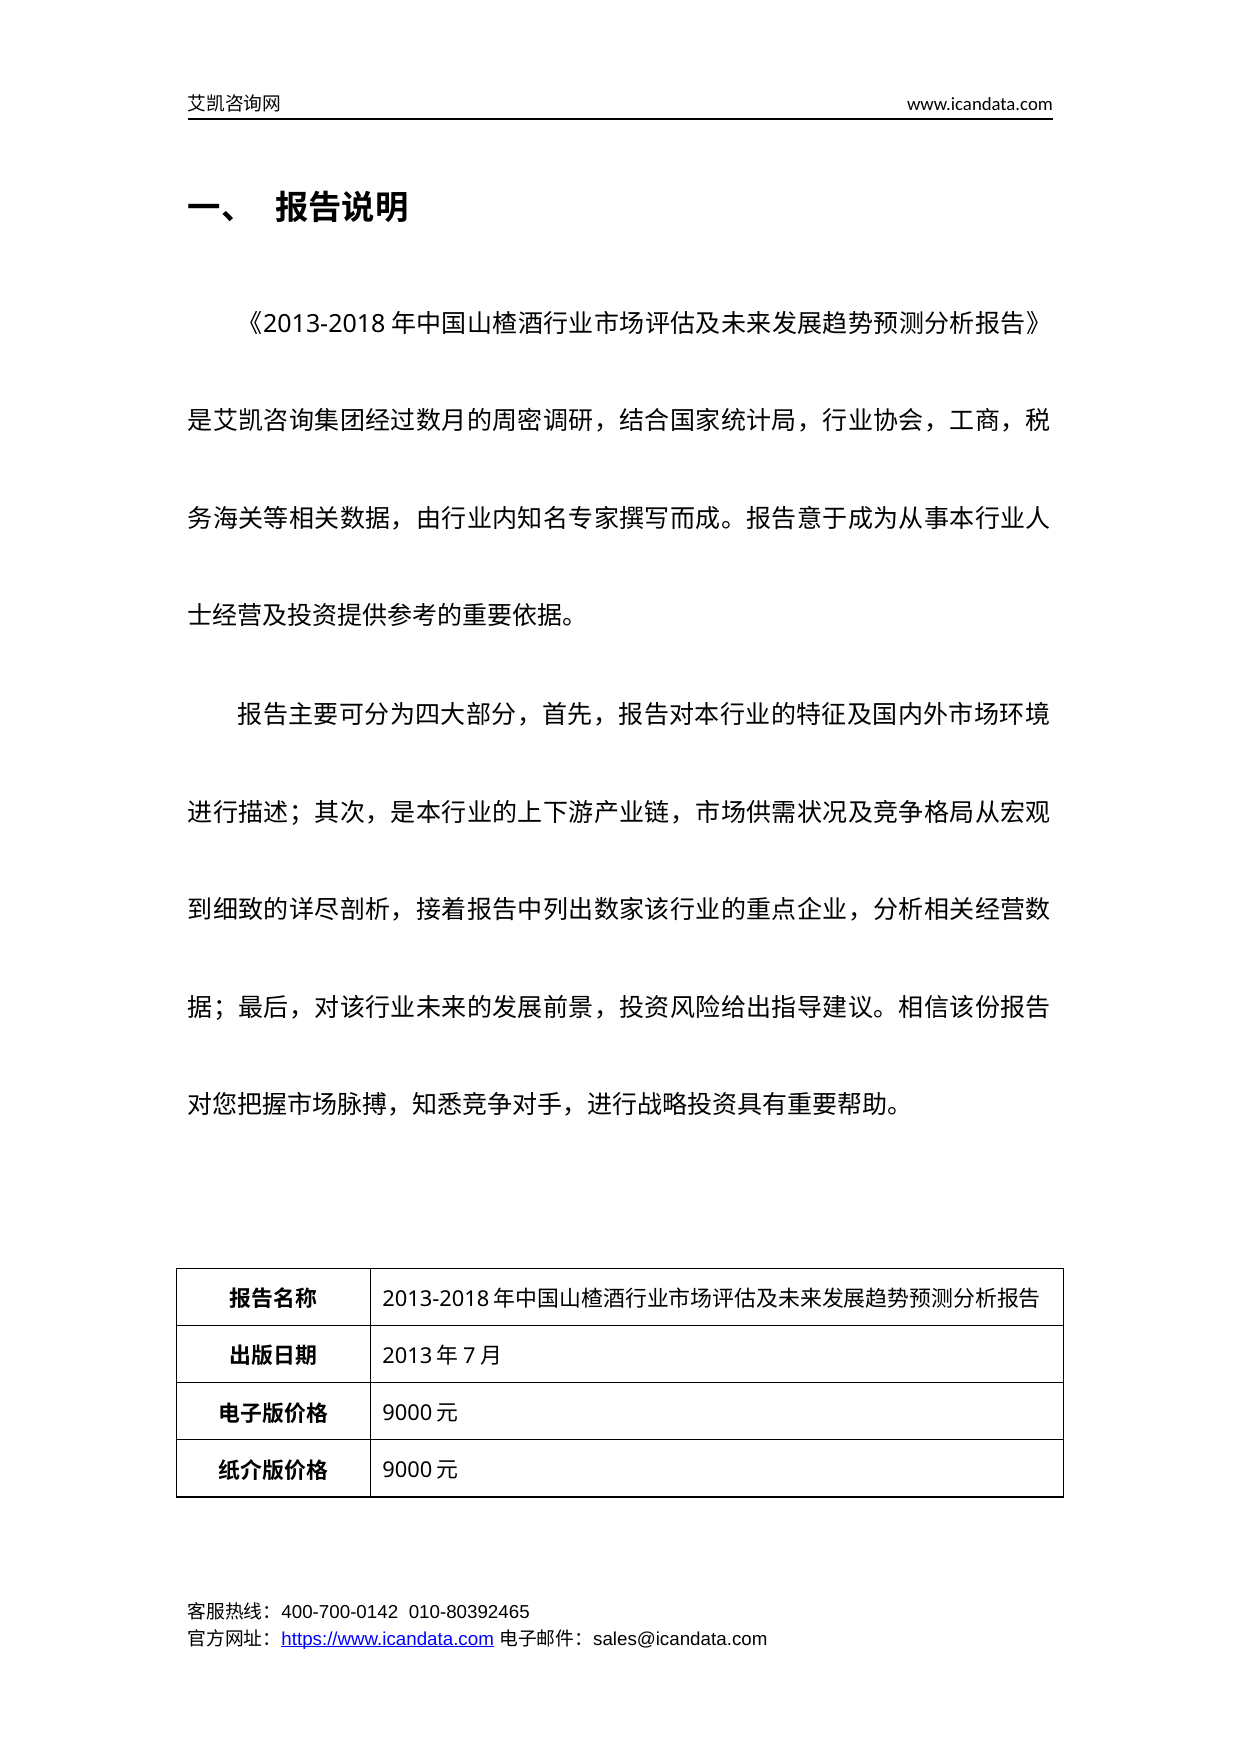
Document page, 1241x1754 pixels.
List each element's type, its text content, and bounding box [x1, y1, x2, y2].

table_header 报告名称 [177, 1269, 370, 1325]
subtitle 报告说明 [187, 172, 1053, 237]
text 《2013-2018年中国山楂酒行业市场评估及未来发展趋势预测分析报告》是艾凯咨询集团经过数月的周密调研，结合国家统计局，行业协会，工商，税务海关等相关数据，由行业内知名专家撰写而成。报告意于成为从事本行业人士经营及投资提供参考的重要依据。 [187, 289, 1053, 646]
table_cell 电子版价格 [177, 1383, 370, 1439]
table_cell 纸介版价格 [177, 1440, 370, 1496]
table_cell 出版日期 [177, 1326, 370, 1382]
table_cell 9000元 [371, 1440, 1063, 1496]
table_cell 2013年7月 [371, 1326, 1063, 1382]
table_header 2013-2018年中国山楂酒行业市场评估及未来发展趋势预测分析报告 [371, 1269, 1063, 1325]
text 报告主要可分为四大部分，首先，报告对本行业的特征及国内外市场环境进行描述；其次，是本行业的上下游产业链，市场供需状况及竞争格局从宏观到细致的详尽剖析，接着报告中列出数家该行业的重点企业，分析相关经营数据；最后，对该行业未来的发展前景，投资风险给出指导建议。相信该份报告对您把握市场脉搏，知悉竞争对手，进行战略投资具有重要帮助。 [187, 681, 1053, 1136]
table_cell 9000元 [371, 1383, 1063, 1439]
